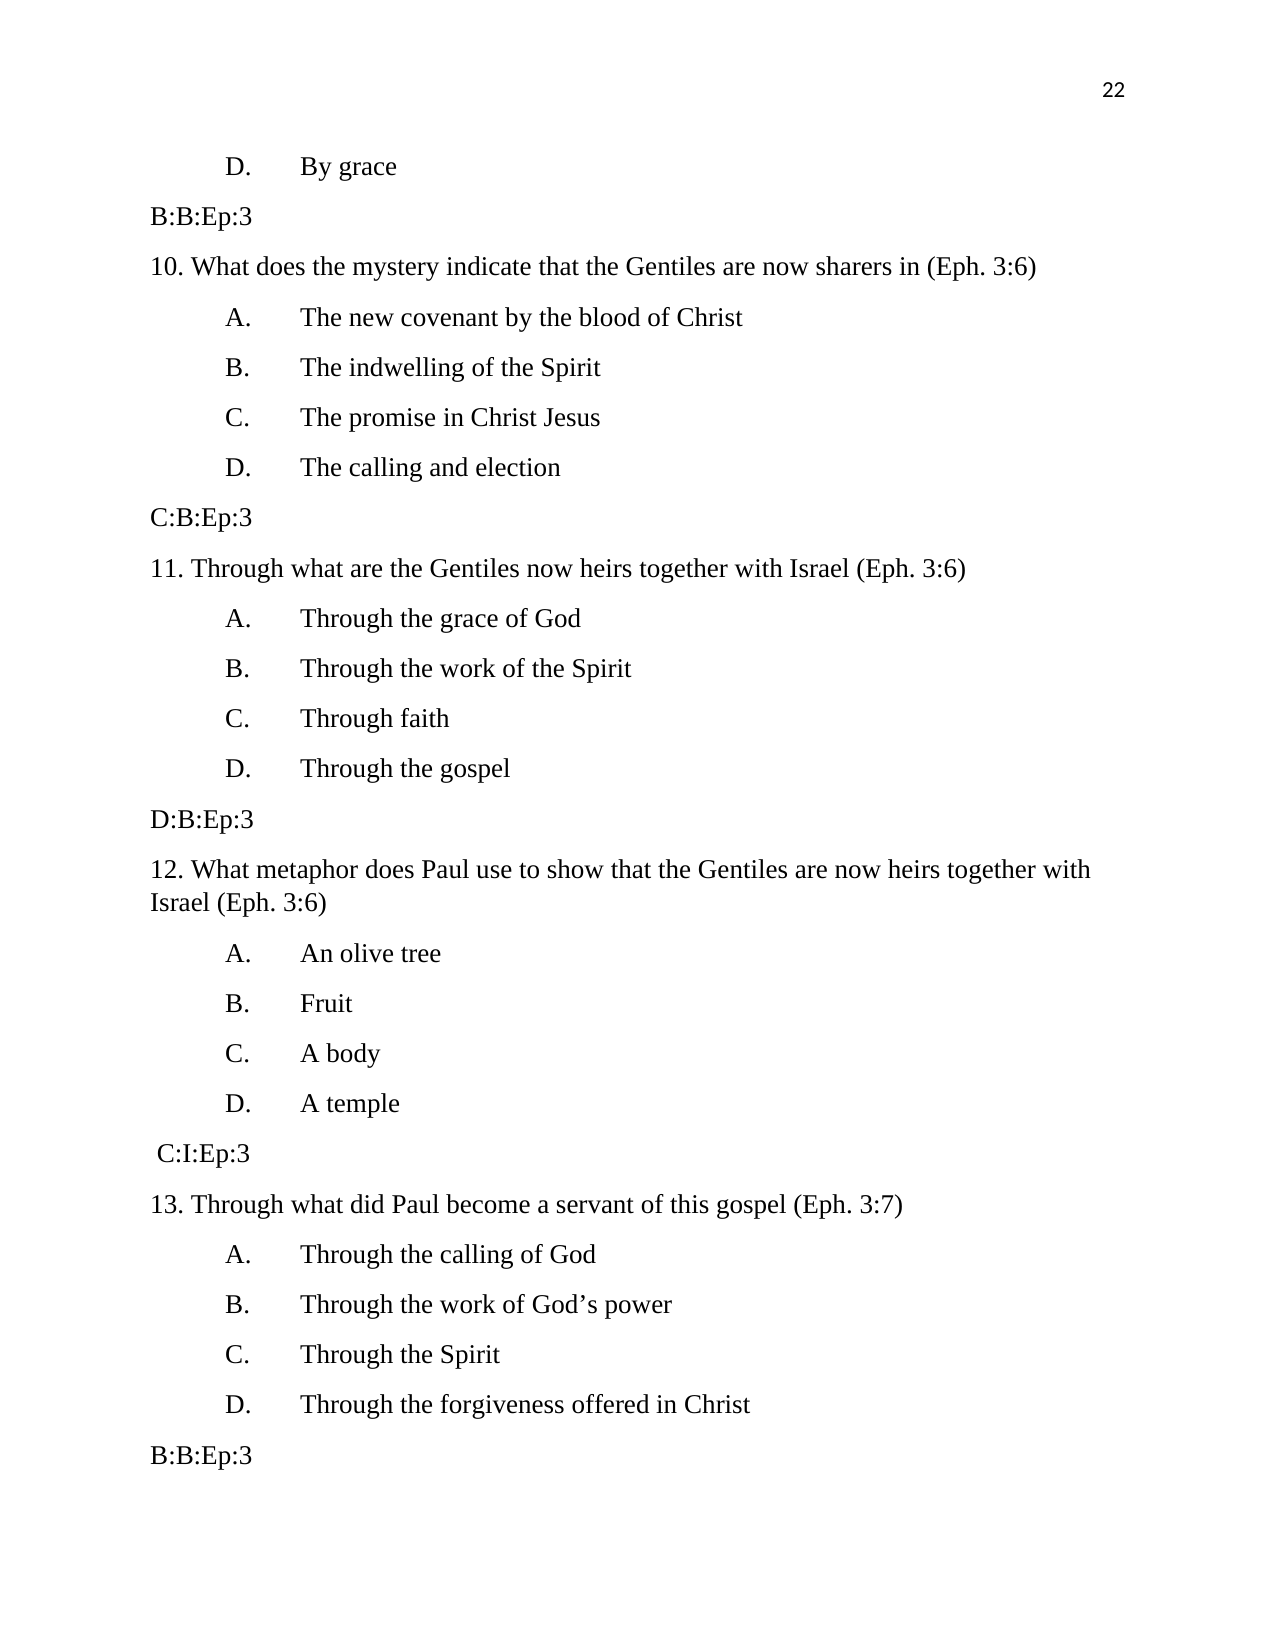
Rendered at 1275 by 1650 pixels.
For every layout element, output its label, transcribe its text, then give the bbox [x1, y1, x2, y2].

text D. A temple [150, 1087, 1125, 1118]
text C:B:Ep:3 [150, 501, 1125, 533]
text 11. Through what are the Gentiles now heirs together with Israel (Eph. 3:6) [150, 552, 1125, 583]
text B. Through the work of God’s power [150, 1288, 1125, 1319]
text A. The new covenant by the blood of Christ [150, 301, 1125, 332]
text B:B:Ep:3 [150, 1439, 1125, 1470]
text 13. Through what did Paul become a servant of this gospel (Eph. 3:7) [150, 1188, 1125, 1219]
text D. By grace [150, 150, 1125, 181]
text D. The calling and election [150, 451, 1125, 482]
text C. The promise in Christ Jesus [150, 401, 1125, 432]
text D:B:Ep:3 [150, 803, 1125, 834]
text C. Through the Spirit [150, 1338, 1125, 1369]
text B. Fruit [150, 987, 1125, 1018]
text D. Through the forgiveness offered in Christ [150, 1388, 1125, 1420]
text C. Through faith [150, 702, 1125, 733]
text C. A body [150, 1037, 1125, 1068]
text 12. What metaphor does Paul use to show that the Gentiles are now heirs together with Israel (Eph. 3:6) [150, 853, 1125, 918]
text B. Through the work of the Spirit [150, 652, 1125, 683]
text A. Through the calling of God [150, 1238, 1125, 1269]
text B. The indwelling of the Spirit [150, 351, 1125, 382]
text A. Through the grace of God [150, 602, 1125, 633]
text 10. What does the mystery indicate that the Gentiles are now sharers in (Eph. 3:6) [150, 250, 1125, 282]
text D. Through the gospel [150, 752, 1125, 784]
text A. An olive tree [150, 937, 1125, 968]
text B:B:Ep:3 [150, 200, 1125, 231]
text C:I:Ep:3 [150, 1137, 1125, 1169]
